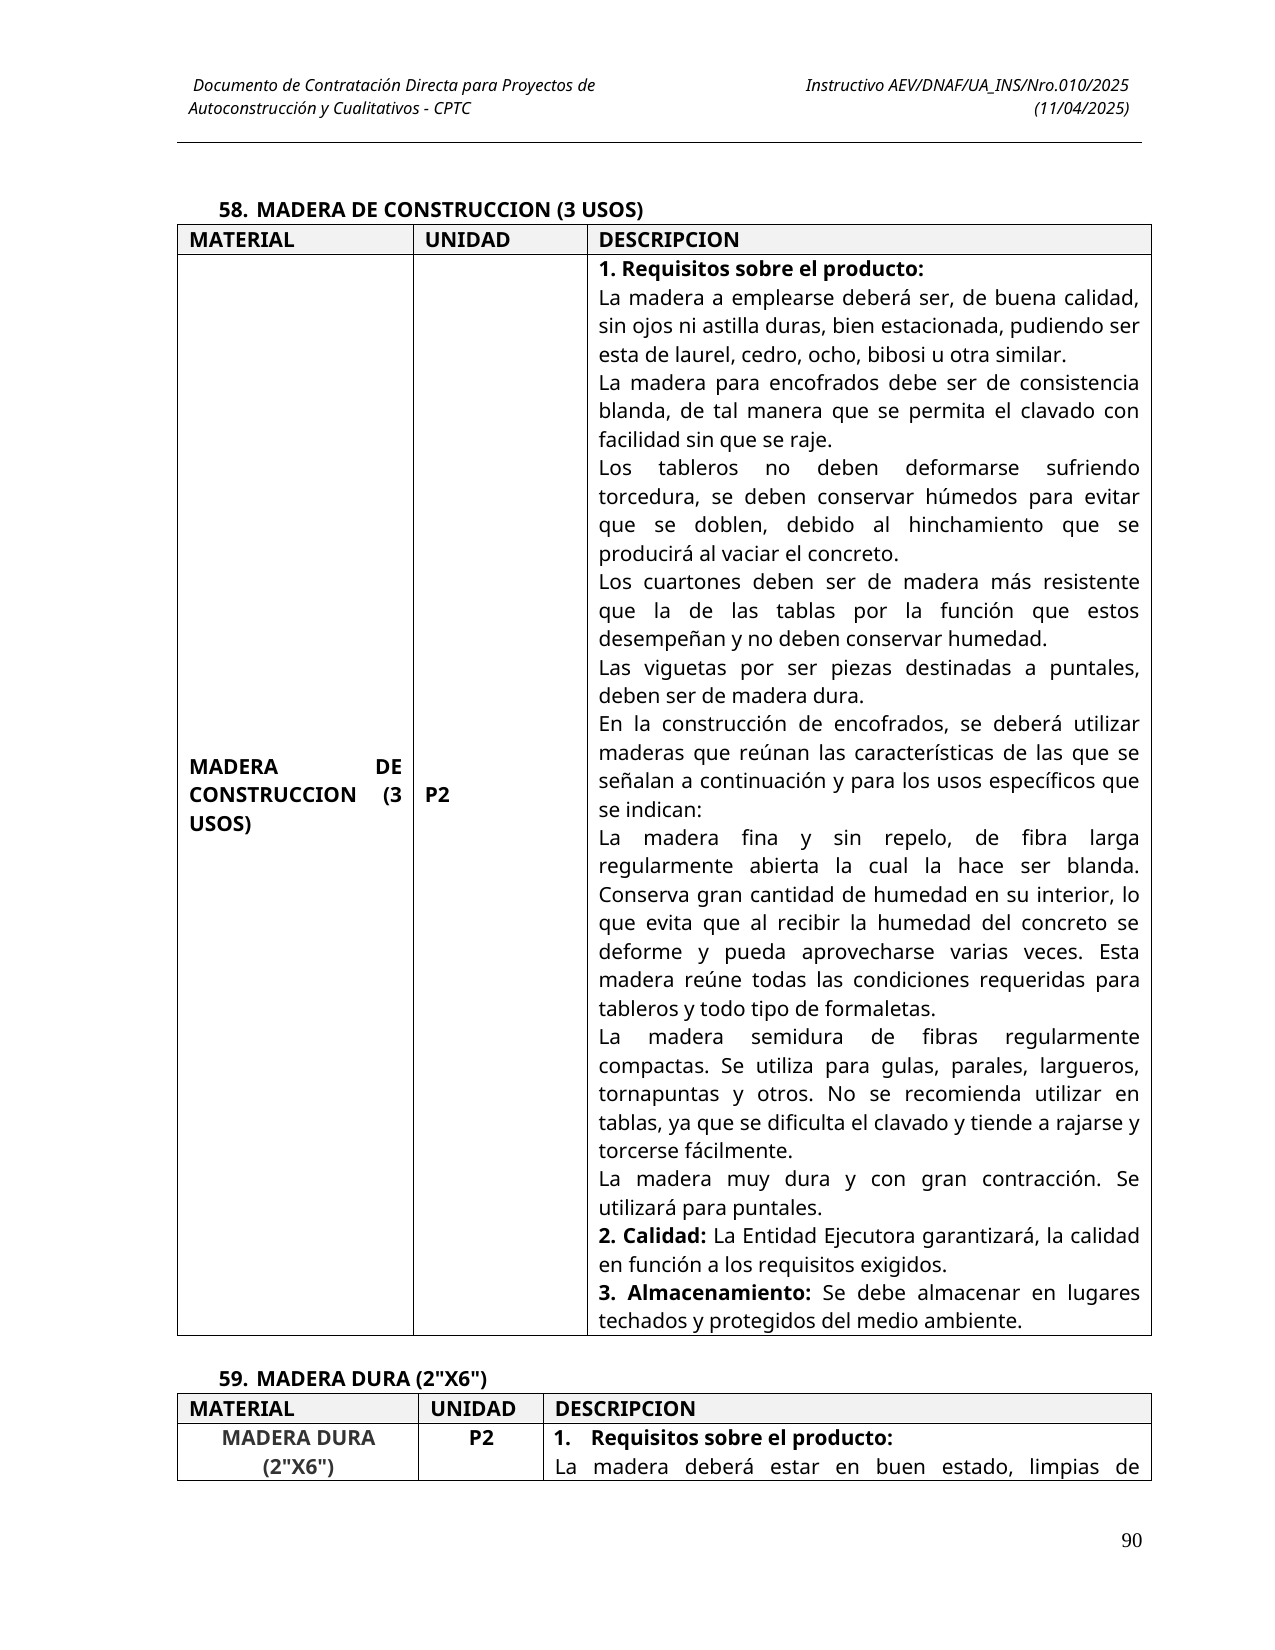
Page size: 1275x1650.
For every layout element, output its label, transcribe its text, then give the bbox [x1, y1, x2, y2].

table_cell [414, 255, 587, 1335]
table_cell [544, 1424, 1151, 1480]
list MADERA DE CONSTRUCCION (3 USOS) [219, 196, 1142, 224]
list MADERA DURA (2"X6") [219, 1364, 1142, 1393]
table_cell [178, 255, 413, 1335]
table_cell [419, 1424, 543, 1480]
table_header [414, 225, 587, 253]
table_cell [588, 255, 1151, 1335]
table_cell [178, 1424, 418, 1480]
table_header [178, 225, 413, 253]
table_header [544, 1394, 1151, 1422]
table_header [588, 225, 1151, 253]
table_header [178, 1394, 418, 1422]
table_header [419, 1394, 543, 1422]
